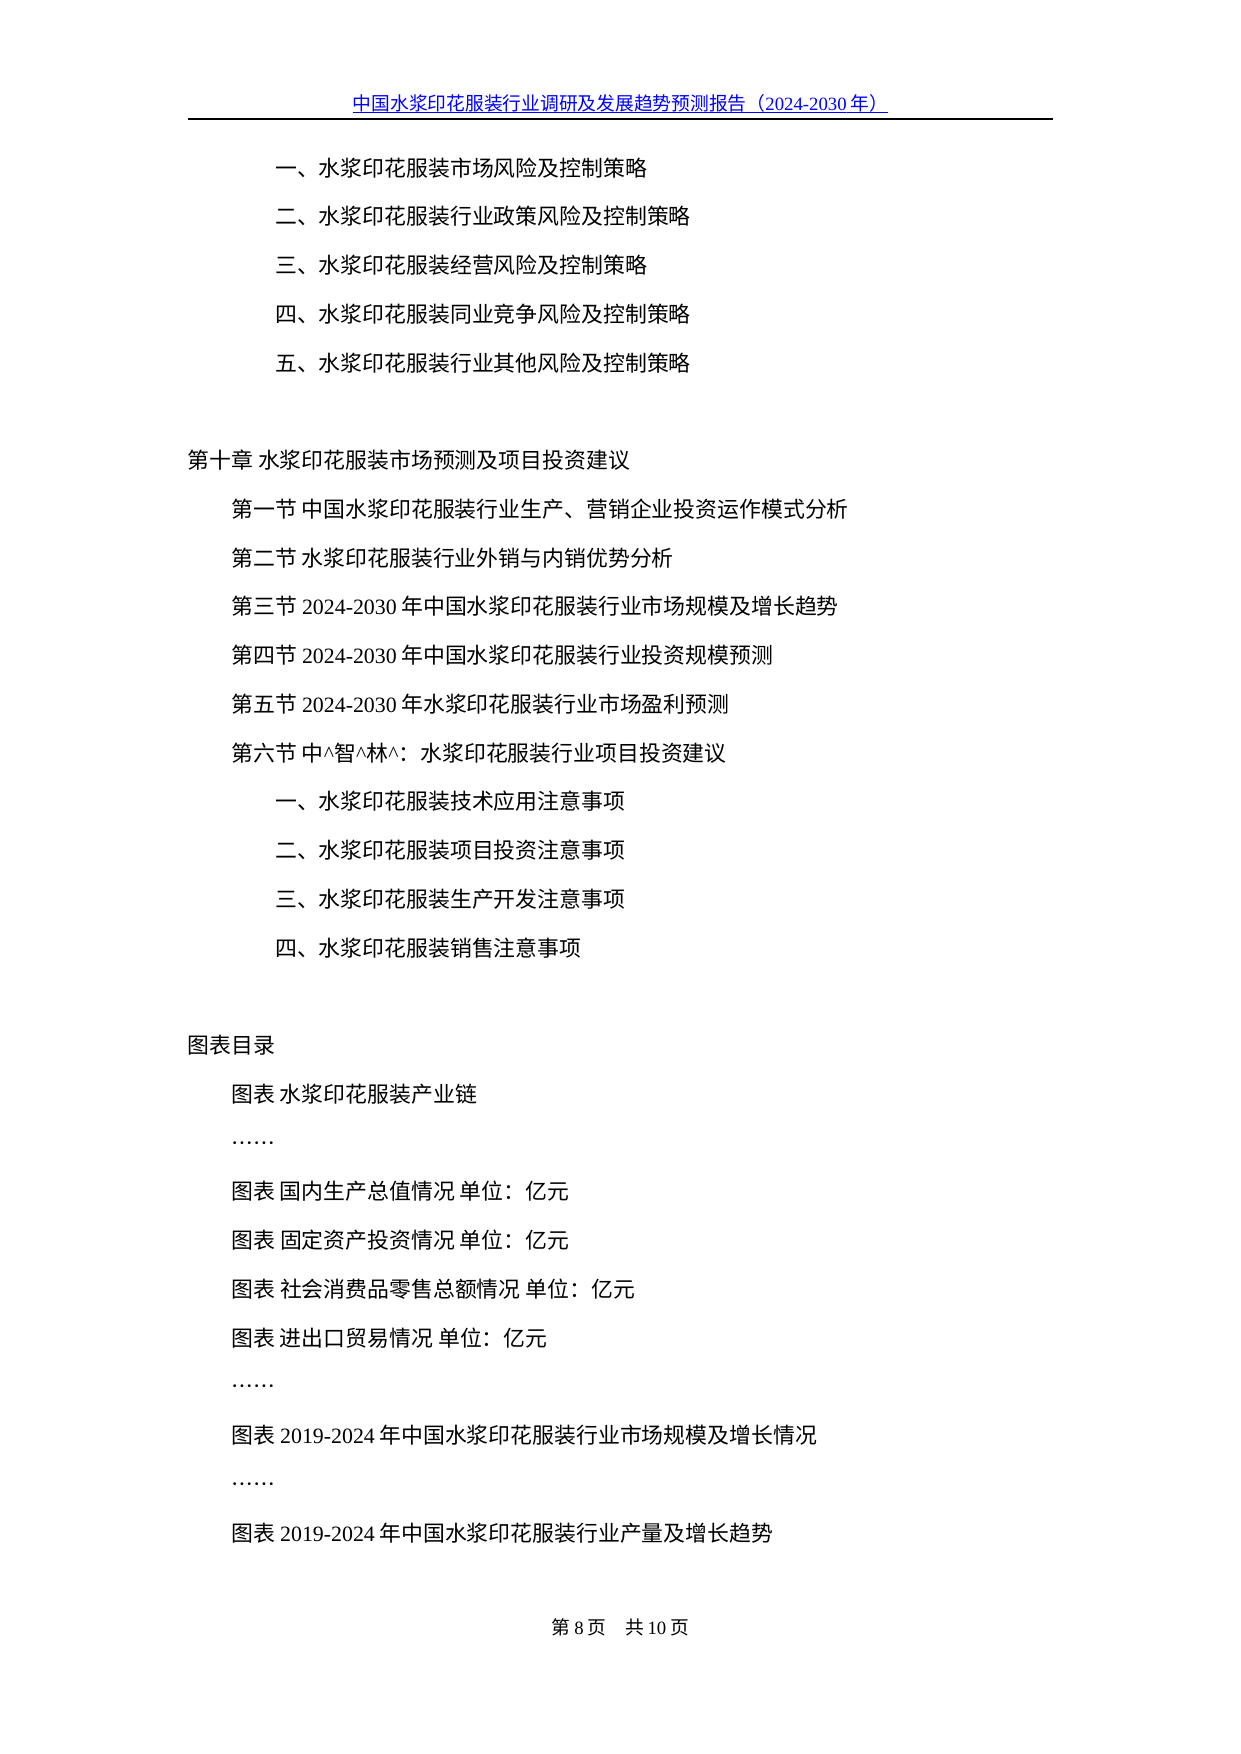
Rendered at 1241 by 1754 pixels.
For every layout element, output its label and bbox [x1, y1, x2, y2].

text [187, 150, 1053, 1548]
